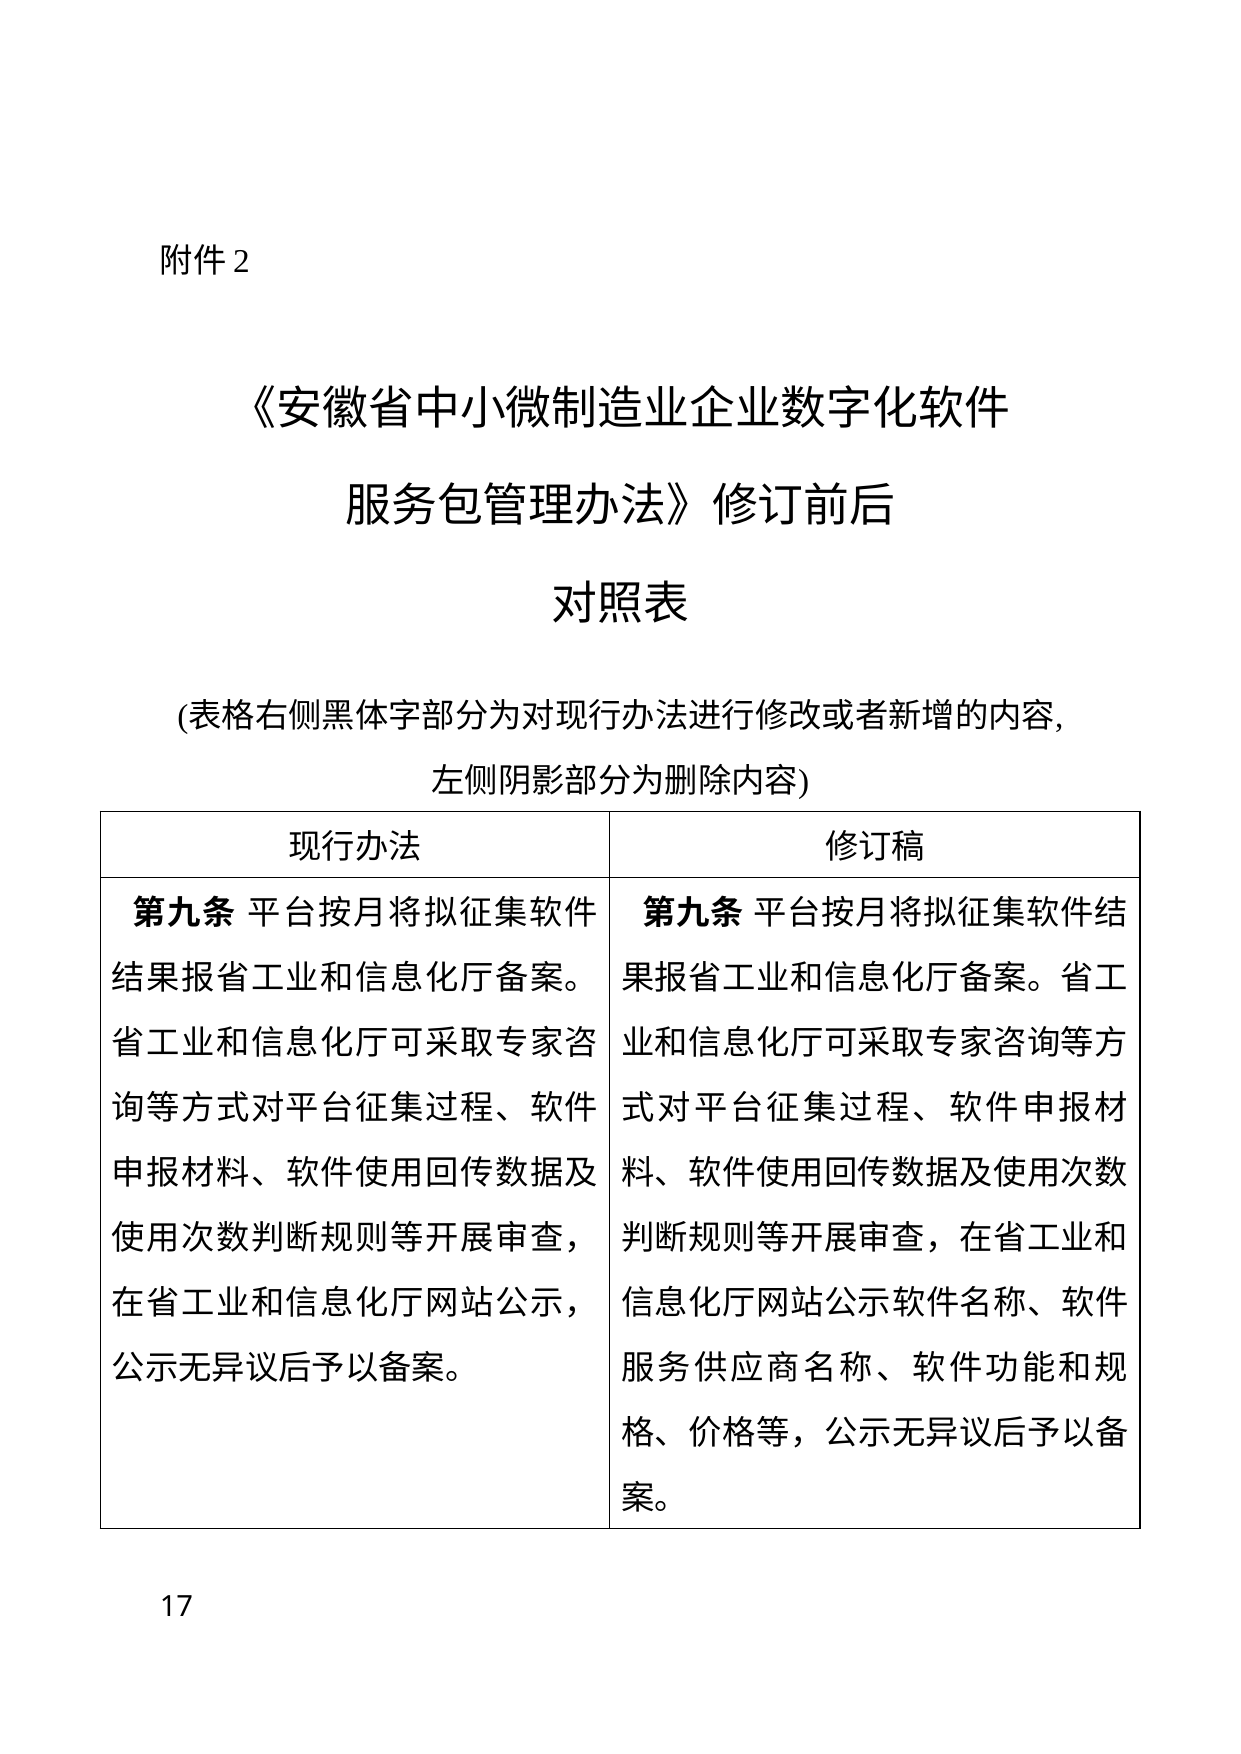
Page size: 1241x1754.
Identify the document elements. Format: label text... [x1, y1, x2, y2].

table_cell 第九条 平台按月将拟征集软件结果报省工业和信息化厅备案。省工业和信息化厅可采取专家咨询等方式对平台征集过程、软件申报材料、软件使用回传数据及使用次数判断规则等开展审查，在省工业和信息化厅网站公示软件名称、软件服务供应商名称、软件功能和规格、价格等，公示无异议后予以备案。 [610, 878, 1139, 1528]
table_header 修订稿 [610, 812, 1139, 877]
table_header 现行办法 [101, 812, 609, 877]
text 服务包管理办法》修订前后 [159, 453, 1081, 551]
text (表格右侧黑体字部分为对现行办法进行修改或者新增的内容, 左侧阴影部分为删除内容) [159, 681, 1081, 811]
text 《安徽省中小微制造业企业数字化软件 [159, 356, 1081, 453]
text 对照表 [159, 551, 1081, 648]
table_cell 第九条 平台按月将拟征集软件结果报省工业和信息化厅备案。省工业和信息化厅可采取专家咨询等方式对平台征集过程、软件申报材料、软件使用回传数据及使用次数判断规则等开展审查，在省工业和信息化厅网站公示，公示无异议后予以备案。 [101, 878, 609, 1528]
text 附件2 [159, 226, 1081, 291]
